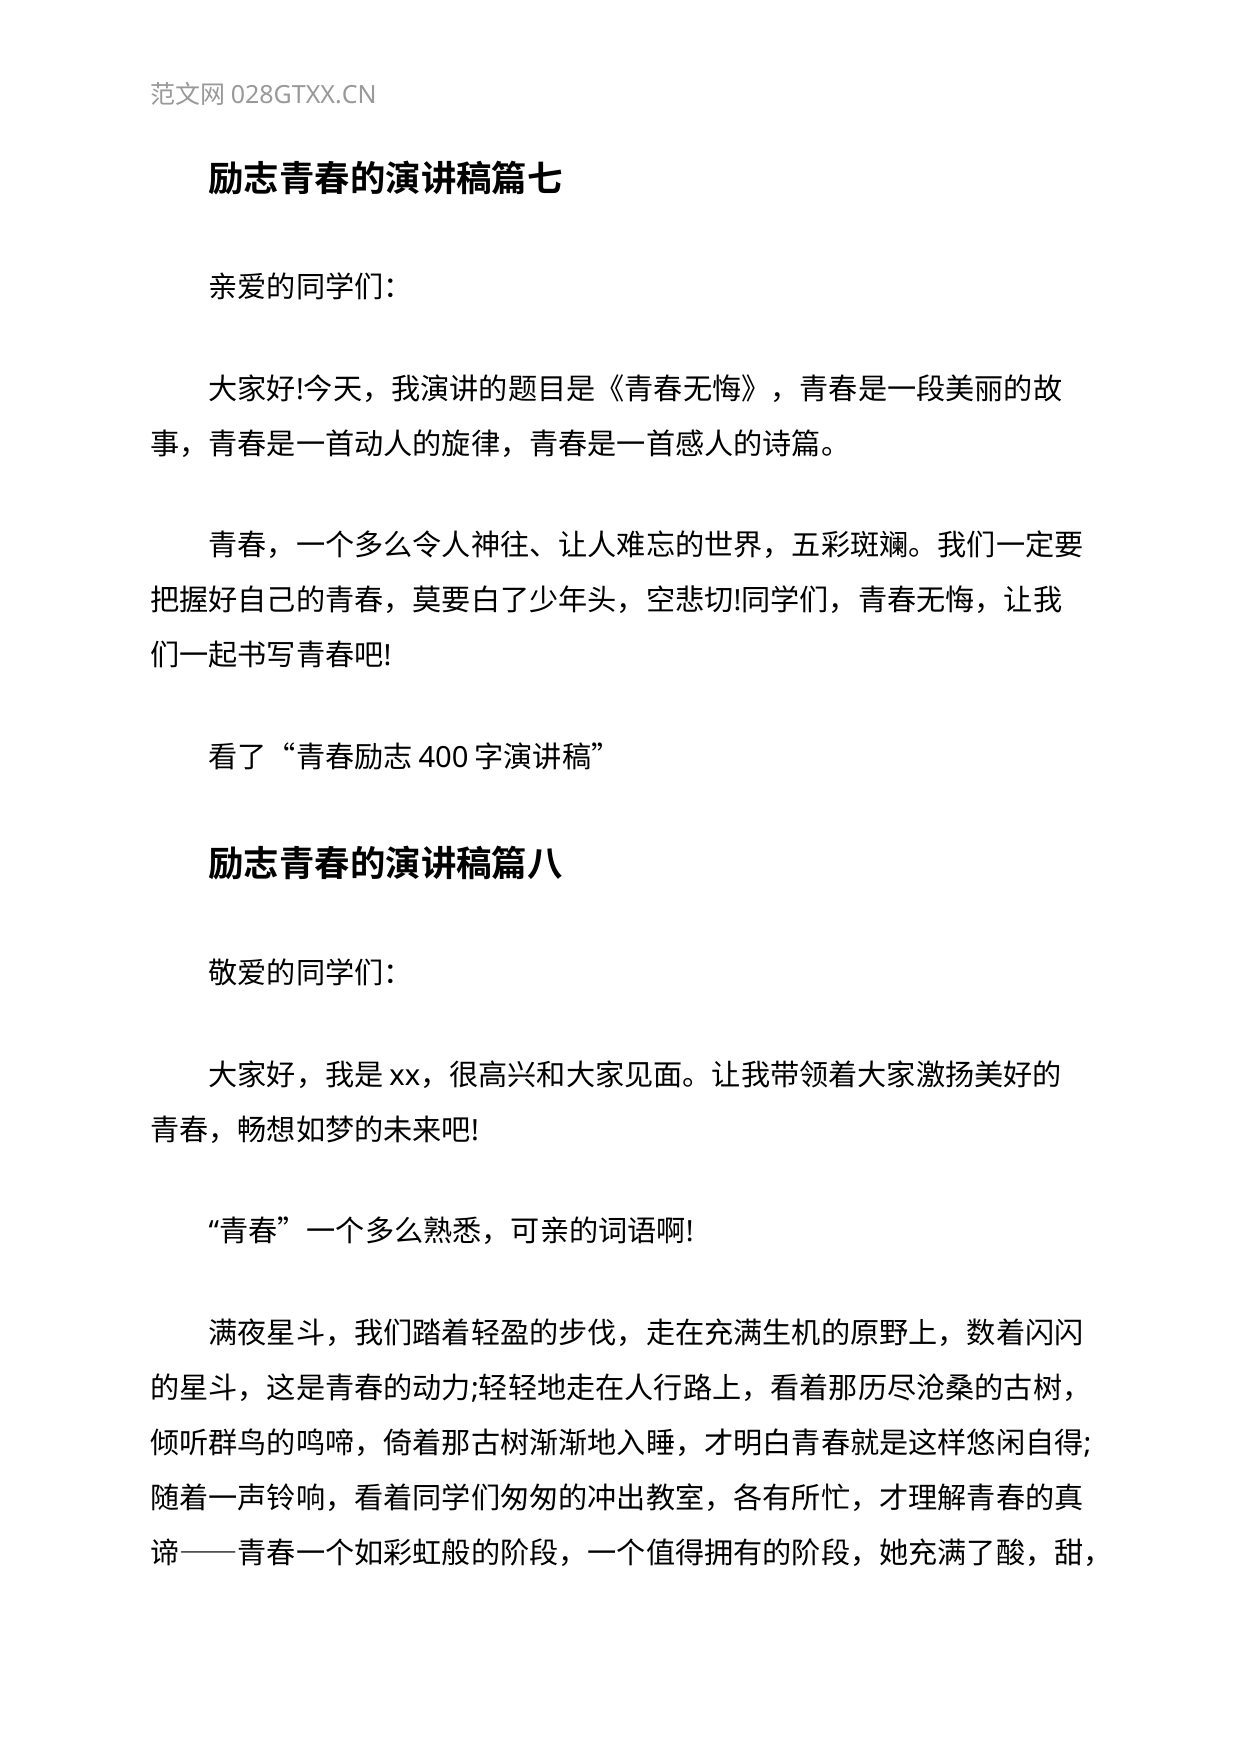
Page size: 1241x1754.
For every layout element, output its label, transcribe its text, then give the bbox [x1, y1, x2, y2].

text 励志青春的演讲稿篇七 [150, 150, 1090, 201]
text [150, 1310, 1090, 1572]
text 励志青春的演讲稿篇八 [150, 836, 1090, 887]
text 亲爱的同学们： [150, 263, 1090, 306]
text 青春，一个多么令人神往、让人难忘的世界，五彩斑斓。我们一定要把握好自己的青春，莫要白了少年头，空悲切!同学们，青春无悔，让我们一起书写青春吧! [150, 522, 1090, 674]
text “青春”一个多么熟悉，可亲的词语啊! [150, 1208, 1090, 1250]
text 敬爱的同学们： [150, 949, 1090, 992]
text 大家好，我是xx，很高兴和大家见面。让我带领着大家激扬美好的青春，畅想如梦的未来吧! [150, 1051, 1090, 1148]
text 看了“青春励志400字演讲稿” [150, 734, 1090, 776]
text 大家好!今天，我演讲的题目是《青春无悔》，青春是一段美丽的故事，青春是一首动人的旋律，青春是一首感人的诗篇。 [150, 365, 1090, 462]
